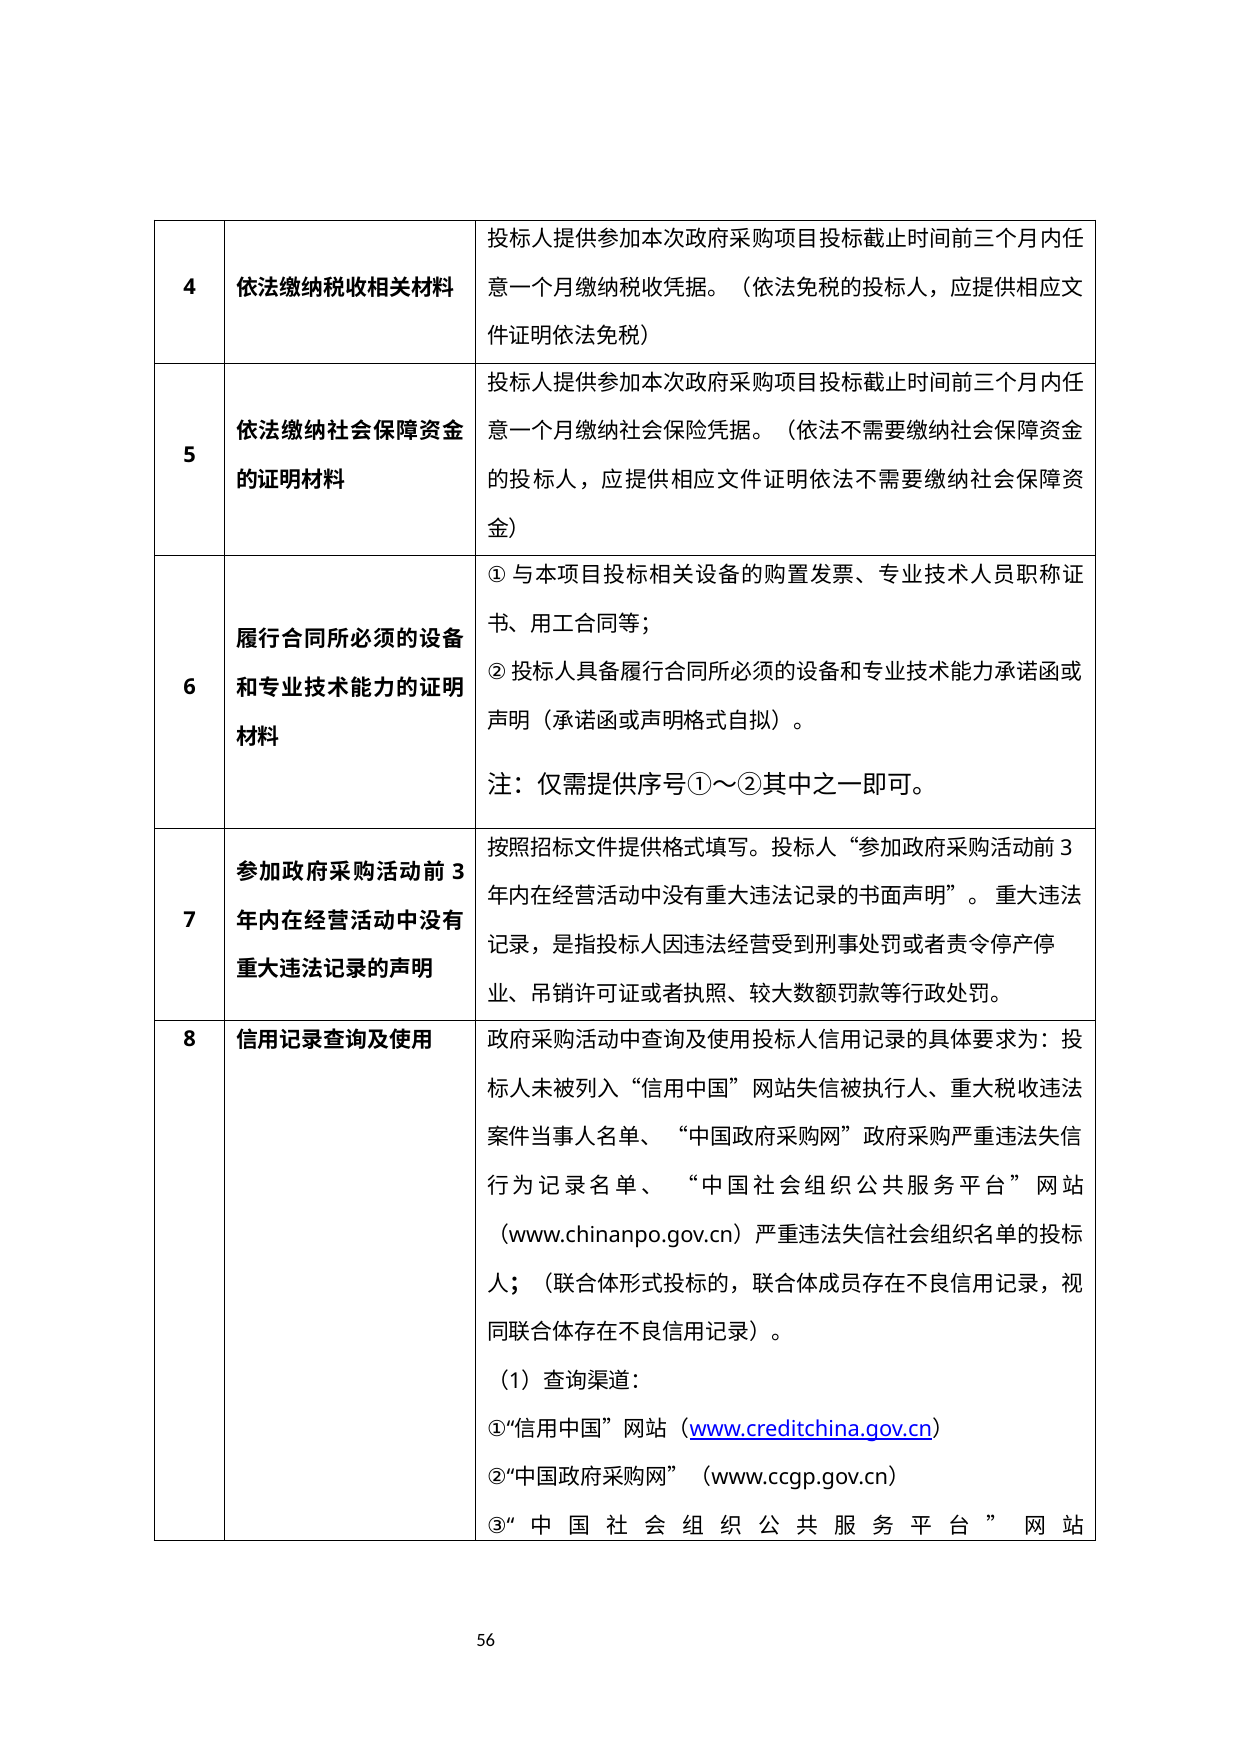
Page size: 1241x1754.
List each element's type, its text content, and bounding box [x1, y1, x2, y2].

table_cell 投标人提供参加本次政府采购项目投标截止时间前三个月内任意一个月缴纳税收凭据。（依法免税的投标人，应提供相应文件证明依法免税） [476, 221, 1095, 363]
table_cell 按照招标文件提供格式填写。投标人“参加政府采购活动前3年内在经营活动中没有重大违法记录的书面声明”。 重大违法记录，是指投标人因违法经营受到刑事处罚或者责令停产停业、吊销许可证或者执照、较大数额罚款等行政处罚。 [476, 829, 1095, 1020]
table_cell 依法缴纳税收相关材料 [225, 221, 475, 363]
table_cell 依法缴纳社会保障资金的证明材料 [225, 364, 475, 555]
table_cell 4 [155, 221, 224, 363]
table_cell 参加政府采购活动前3年内在经营活动中没有重大违法记录的声明 [225, 829, 475, 1020]
table_cell 履行合同所必须的设备和专业技术能力的证明材料 [225, 556, 475, 828]
table_cell 8 [155, 1021, 224, 1540]
table_cell 5 [155, 364, 224, 555]
table_cell ①与本项目投标相关设备的购置发票、专业技术人员职称证书、用工合同等； ②投标人具备履行合同所必须的设备和专业技术能力承诺函或声明（承诺函或声明格式自拟）。 注：仅需提供序号①～②其中之一即可。 [476, 556, 1095, 828]
table_cell 投标人提供参加本次政府采购项目投标截止时间前三个月内任意一个月缴纳社会保险凭据。（依法不需要缴纳社会保障资金的投标人，应提供相应文件证明依法不需要缴纳社会保障资金） [476, 364, 1095, 555]
table_cell 7 [155, 829, 224, 1020]
table_cell 6 [155, 556, 224, 828]
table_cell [476, 1021, 1095, 1540]
table_cell 信用记录查询及使用 [225, 1021, 475, 1540]
